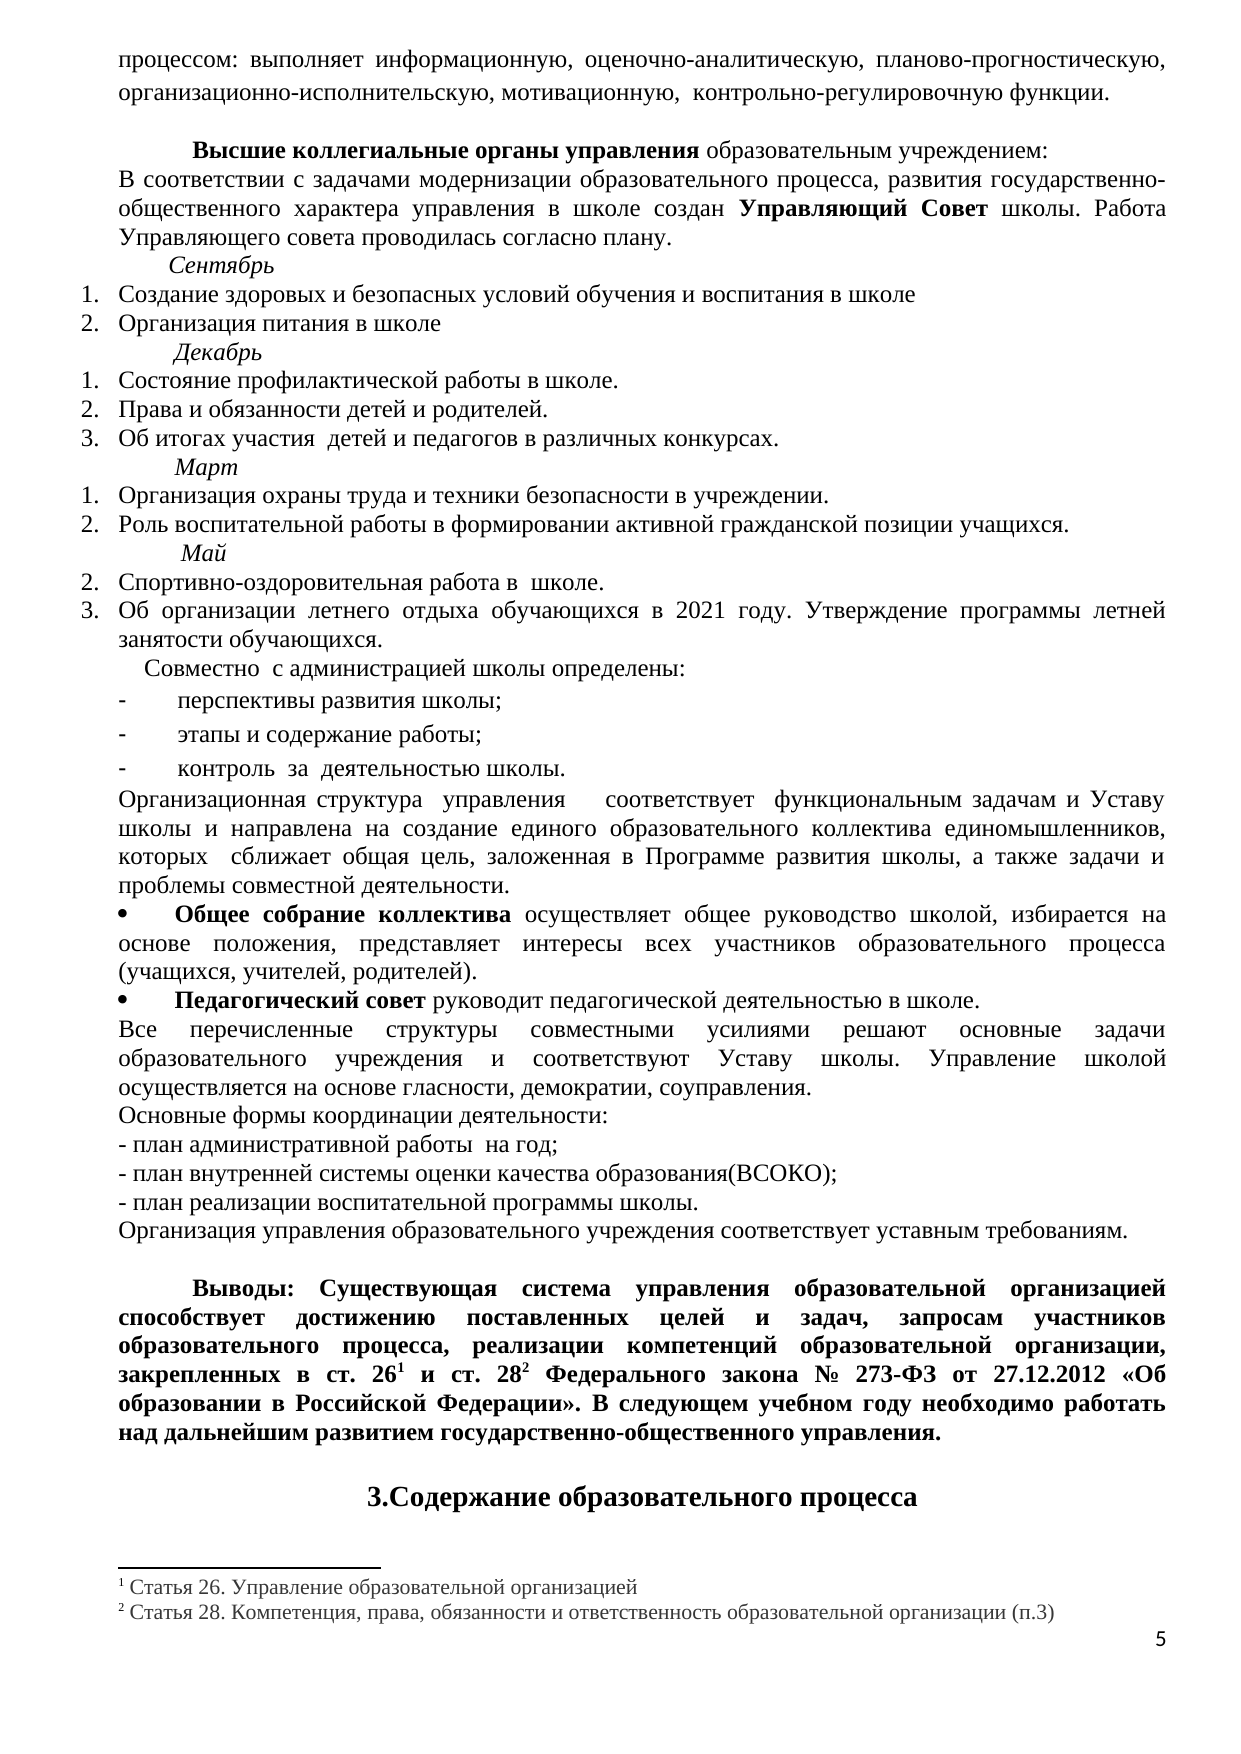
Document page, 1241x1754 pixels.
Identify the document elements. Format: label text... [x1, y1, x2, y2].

text Сентябрь [118, 250, 1167, 279]
text Основные формы координации деятельности: [118, 1100, 1167, 1129]
text Декабрь [118, 337, 1167, 365]
text - план административной работы на год; [118, 1129, 1167, 1158]
text Организационная структура управления соответствует функциональным задачам и Уставу школы и направлена на создание единого образовательного коллектива единомышленников, которых сближает общая цель, заложенная в Программе развития школы, а также задачи и проблемы совместной деятельности. [118, 784, 1167, 899]
text - план реализации воспитательной программы школы. [118, 1187, 1167, 1215]
list Все перечисленные структуры совместными усилиями решают основные задачи образовательного учреждения и соответствуют Уставу школы. Управление школой осуществляется на основе гласности, демократии, соуправления. [118, 1014, 1167, 1100]
text Май [118, 538, 1167, 567]
list Организация охраны труда и техники безопасности в учреждении. [81, 480, 1167, 509]
list контроль за деятельностью школы. [118, 750, 1167, 784]
text Высшие коллегиальные органы управления образовательным учреждением: [118, 135, 1167, 164]
list Права и обязанности детей и родителей. [81, 394, 1167, 423]
list этапы и содержание работы; [118, 716, 1167, 750]
list Педагогический совет руководит педагогической деятельностью в школе. [118, 985, 1167, 1014]
list Организация питания в школе [81, 308, 1167, 337]
text В соответствии с задачами модернизации образовательного процесса, развития государственно-общественного характера управления в школе создан Управляющий Совет школы. Работа Управляющего совета проводилась согласно плану. [118, 164, 1167, 250]
list Спортивно-оздоровительная работа в школе. [81, 567, 1167, 595]
list Роль воспитательной работы в формировании активной гражданской позиции учащихся. [81, 509, 1167, 538]
text Совместно с администрацией школы определены: [118, 653, 1167, 682]
list перспективы развития школы; [118, 682, 1167, 716]
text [118, 44, 1167, 107]
text Выводы: Существующая система управления образовательной организацией способствует достижению поставленных целей и задач, запросам участников образовательного процесса, реализации компетенций образовательной организации, закрепленных в ст. 26 и ст. 28 Федерального закона № 273-ФЗ от 27.12.2012 «Об образовании в Российской Федерации». В следующем учебном году необходимо работать над дальнейшим развитием государственно-общественного управления. [118, 1273, 1167, 1445]
list Об итогах участия детей и педагогов в различных конкурсах. [81, 423, 1167, 452]
text 3.Содержание образовательного процесса [118, 1479, 1167, 1512]
text - план внутренней системы оценки качества образования(ВСОКО); [118, 1158, 1167, 1187]
list Создание здоровых и безопасных условий обучения и воспитания в школе [81, 279, 1167, 308]
text Март [118, 452, 1167, 480]
text Организация управления образовательного учреждения соответствует уставным требованиям. [118, 1215, 1167, 1244]
list Состояние профилактической работы в школе. [81, 365, 1167, 394]
list Об организации летнего отдыха обучающихся в 2021 году. Утверждение программы летней занятости обучающихся. [81, 595, 1167, 653]
list Общее собрание коллектива осуществляет общее руководство школой, избирается на основе положения, представляет интересы всех участников образовательного процесса (учащихся, учителей, родителей). [118, 899, 1167, 985]
